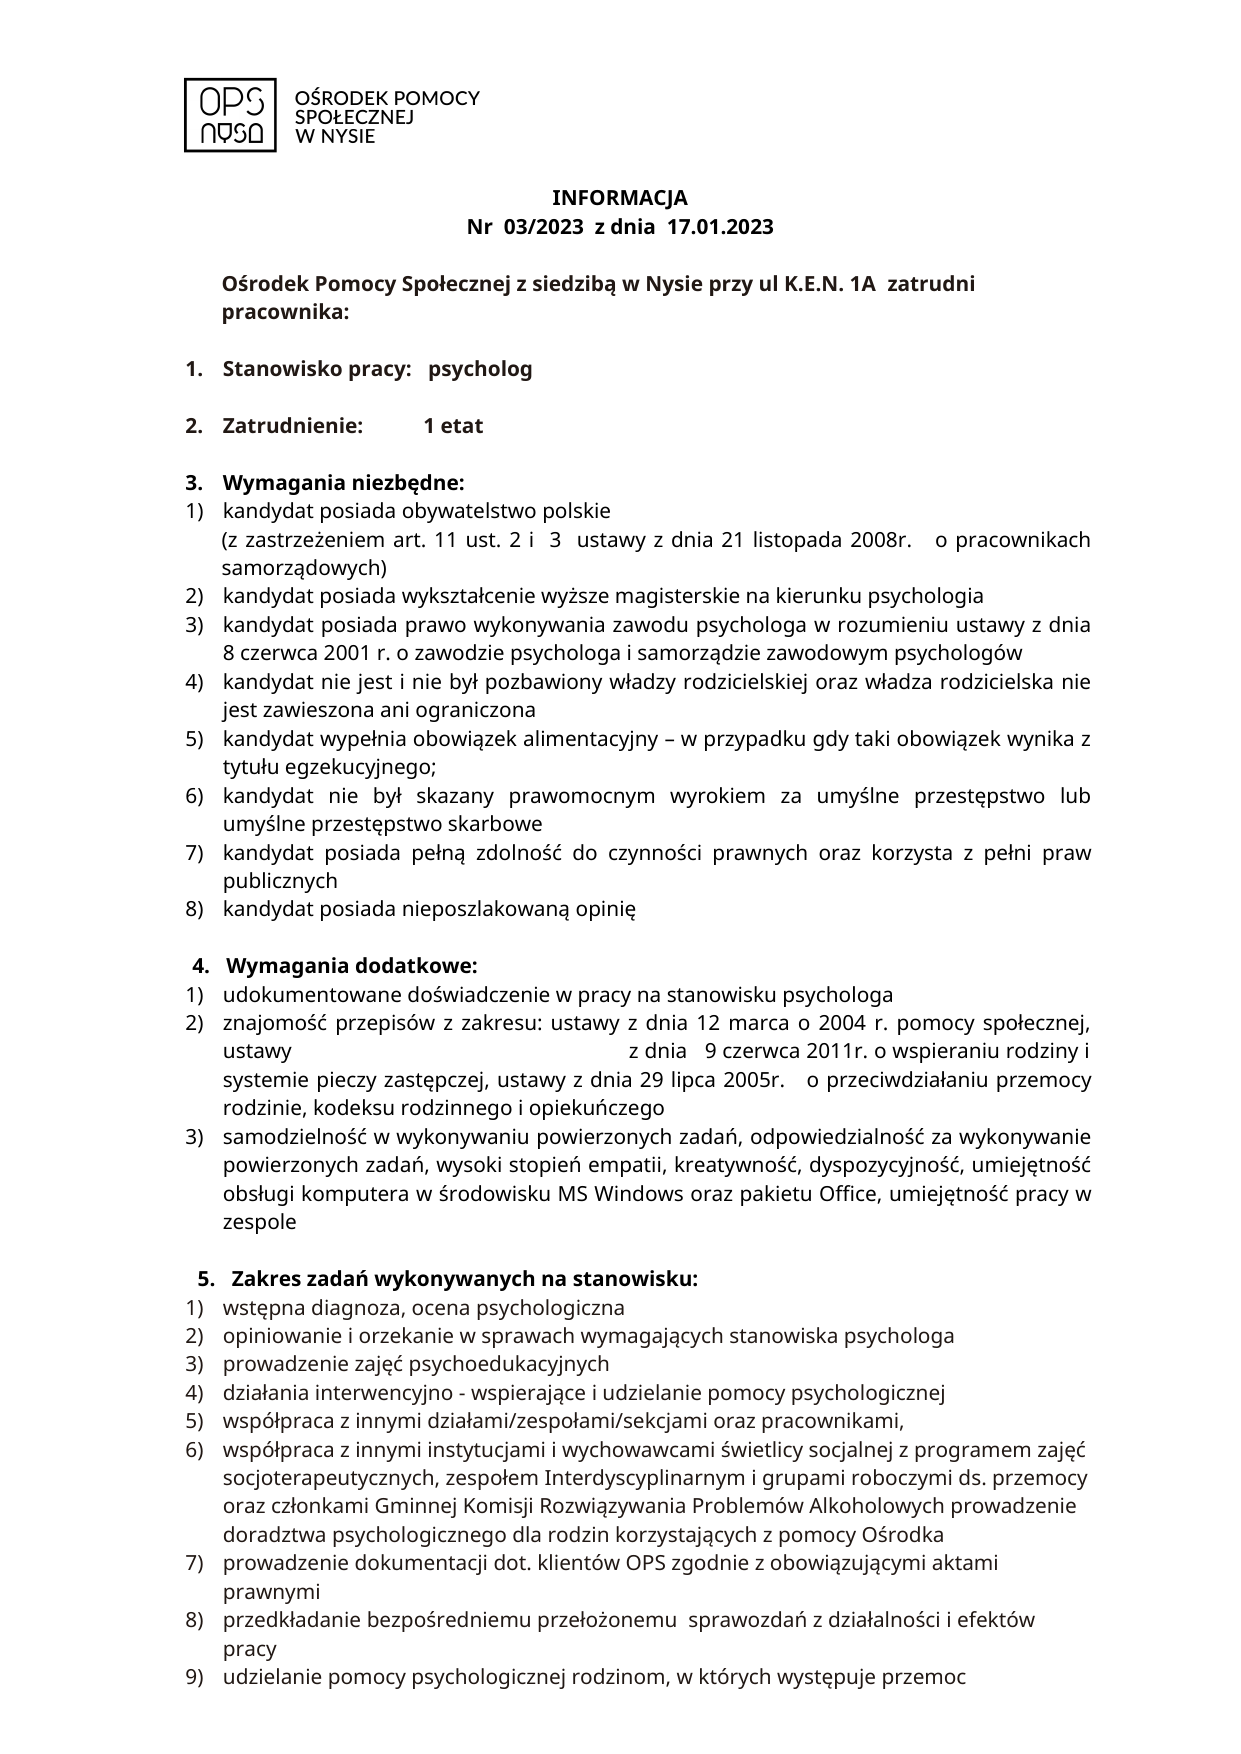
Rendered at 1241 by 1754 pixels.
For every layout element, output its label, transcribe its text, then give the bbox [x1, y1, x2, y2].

list kandydat posiada prawo wykonywania zawodu psychologa w rozumieniu ustawy z dnia 8 czerwca 2001 r. o zawodzie psychologa i samorządzie zawodowym psychologów [185, 610, 1092, 667]
list działania interwencyjno - wspierające i udzielanie pomocy psychologicznej [185, 1378, 1092, 1406]
list znajomość przepisów z zakresu: ustawy z dnia 12 marca o 2004 r. pomocy społecznej, ustawy z dnia 9 czerwca 2011r. o wspieraniu rodziny i systemie pieczy zastępczej, ustawy z dnia 29 lipca 2005r. o przeciwdziałaniu przemocy rodzinie, kodeksu rodzinnego i opiekuńczego [185, 1008, 1092, 1122]
list współpraca z innymi działami/zespołami/sekcjami oraz pracownikami, [185, 1406, 1092, 1435]
list kandydat posiada nieposzlakowaną opinię [185, 894, 1092, 923]
list udzielanie pomocy psychologicznej rodzinom, w których występuje przemoc [185, 1662, 1092, 1691]
list kandydat posiada pełną zdolność do czynności prawnych oraz korzysta z pełni praw publicznych [185, 838, 1092, 894]
list samodzielność w wykonywaniu powierzonych zadań, odpowiedzialność za wykonywanie powierzonych zadań, wysoki stopień empatii, kreatywność, dyspozycyjność, umiejętność obsługi komputera w środowisku MS Windows oraz pakietu Office, umiejętność pracy w zespole [185, 1122, 1092, 1236]
text 4. Wymagania dodatkowe: [148, 951, 1092, 980]
list prowadzenie zajęć psychoedukacyjnych [185, 1349, 1092, 1378]
list opiniowanie i orzekanie w sprawach wymagających stanowiska psychologa [185, 1321, 1092, 1349]
list kandydat nie jest i nie był pozbawiony władzy rodzicielskiej oraz władza rodzicielska nie jest zawieszona ani ograniczona [185, 667, 1092, 724]
list przedkładanie bezpośredniemu przełożonemu sprawozdań z działalności i efektów pracy [185, 1605, 1092, 1662]
list kandydat posiada wykształcenie wyższe magisterskie na kierunku psychologia [185, 582, 1092, 610]
text (z zastrzeżeniem art. 11 ust. 2 i 3 ustawy z dnia 21 listopada 2008r. o pracownikach samorządowych) [221, 525, 1092, 582]
picture [147, 41, 517, 189]
list kandydat wypełnia obowiązek alimentacyjny – w przypadku gdy taki obowiązek wynika z tytułu egzekucyjnego; [185, 724, 1092, 781]
list kandydat posiada obywatelstwo polskie [185, 496, 1092, 525]
list kandydat nie był skazany prawomocnym wyrokiem za umyślne przestępstwo lub umyślne przestępstwo skarbowe [185, 781, 1092, 838]
text 5. Zakres zadań wykonywanych na stanowisku: [148, 1264, 1092, 1293]
list Wymagania niezbędne: [185, 468, 1092, 496]
list wstępna diagnoza, ocena psychologiczna [185, 1293, 1092, 1321]
list współpraca z innymi instytucjami i wychowawcami świetlicy socjalnej z programem zajęć socjoterapeutycznych, zespołem Interdyscyplinarnym i grupami roboczymi ds. przemocy oraz członkami Gminnej Komisji Rozwiązywania Problemów Alkoholowych prowadzenie doradztwa psychologicznego dla rodzin korzystających z pomocy Ośrodka [185, 1435, 1092, 1548]
list udokumentowane doświadczenie w pracy na stanowisku psychologa [185, 980, 1092, 1008]
text INFORMACJA [148, 183, 1092, 212]
text Ośrodek Pomocy Społecznej z siedzibą w Nysie przy ul K.E.N. 1A zatrudni pracownika: [221, 269, 1092, 326]
list prowadzenie dokumentacji dot. klientów OPS zgodnie z obowiązującymi aktami prawnymi [185, 1548, 1092, 1605]
text Nr 03/2023 z dnia 17.01.2023 [148, 212, 1092, 240]
list Stanowisko pracy: psycholog [185, 354, 1092, 383]
list Zatrudnienie: 1 etat [185, 411, 1092, 439]
